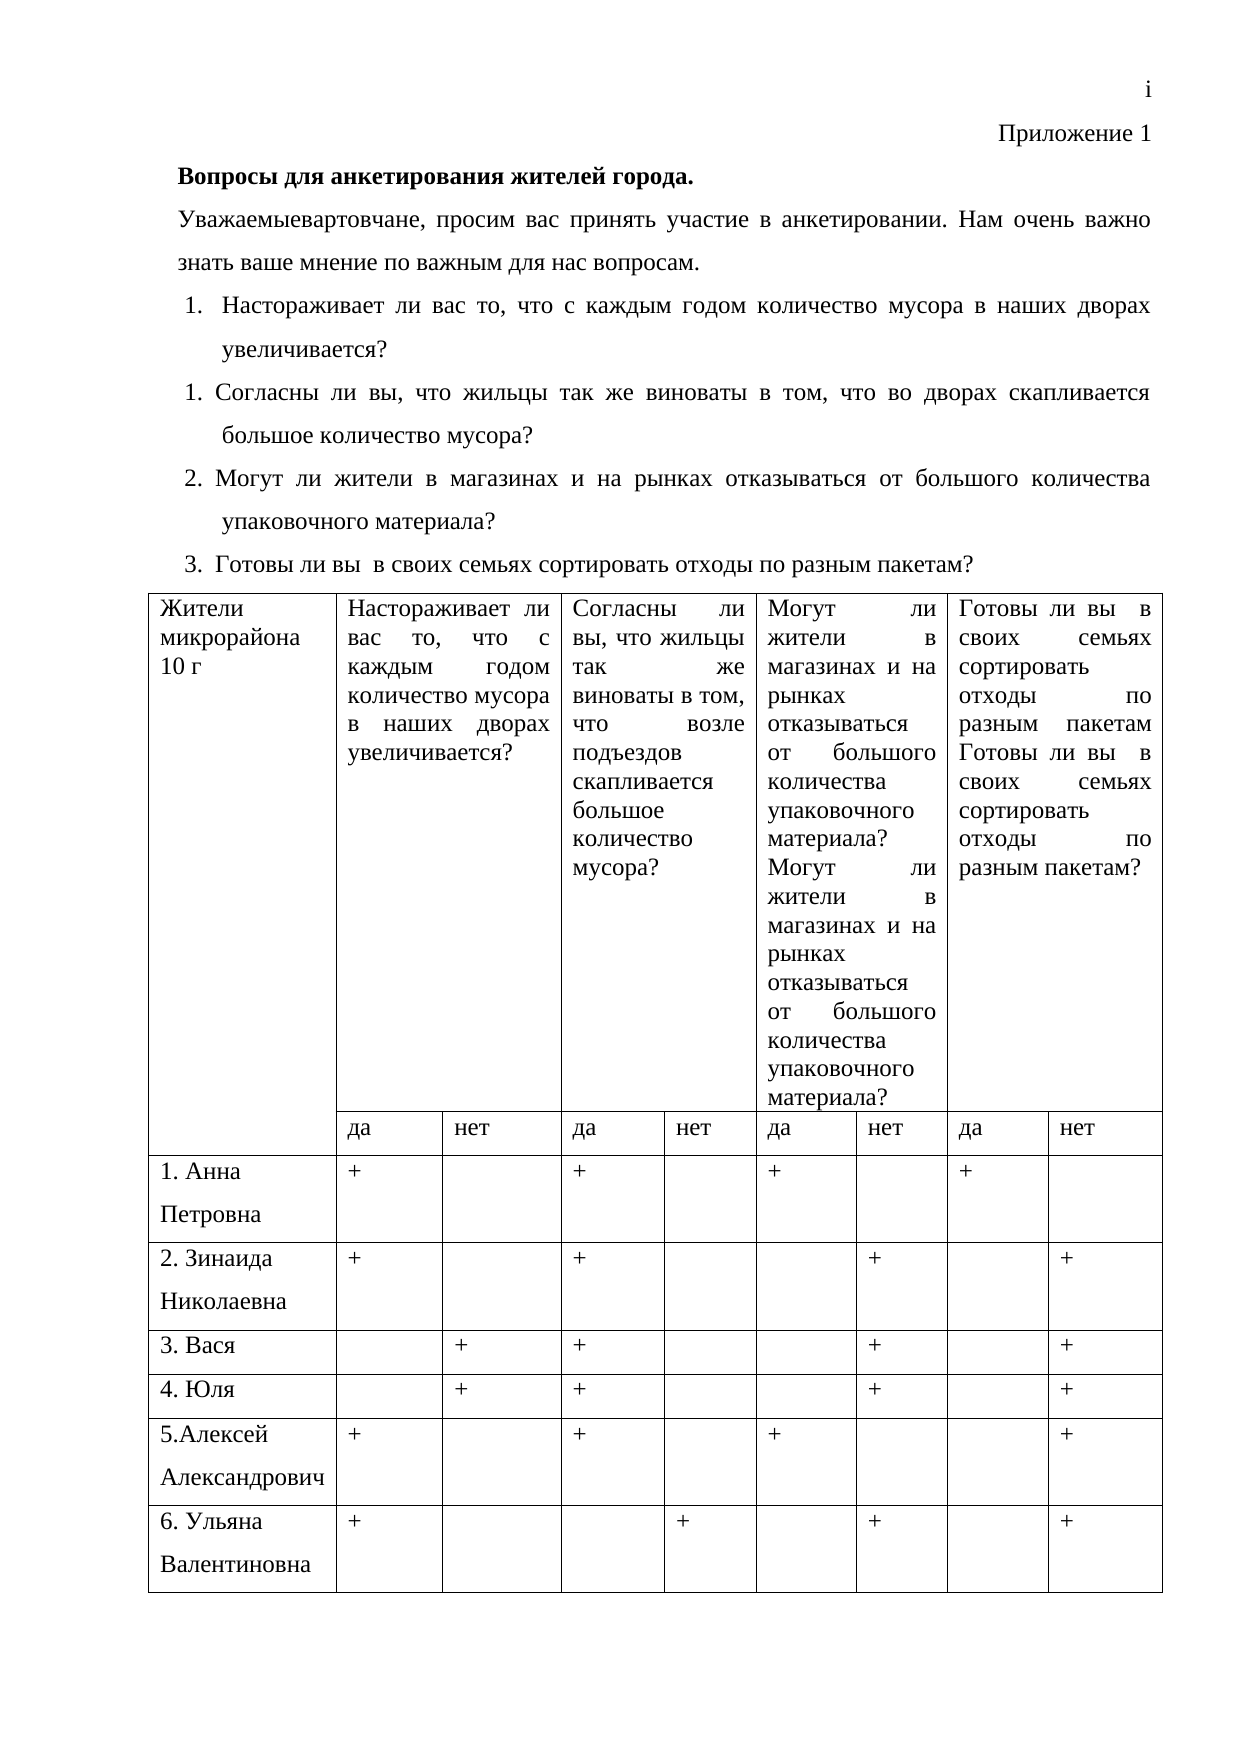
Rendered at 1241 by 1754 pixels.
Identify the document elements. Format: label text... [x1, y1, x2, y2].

table_cell 6. Ульяна Валентиновна [149, 1506, 336, 1592]
table_cell да [757, 1112, 856, 1155]
table_cell + [757, 1419, 856, 1505]
table_cell + [1049, 1331, 1162, 1373]
list Могут ли жители в магазинах и на рынках отказываться от большого количества упаковочного материала? [184, 463, 1152, 535]
table_cell [337, 1331, 442, 1373]
table_header Настораживает ли вас то, что с каждым годом количество мусора в наших дворах увеличивается? [337, 594, 561, 1111]
table_cell 5.Алексей Александрович [149, 1419, 336, 1505]
table_cell + [443, 1331, 561, 1373]
table_cell [562, 1506, 664, 1592]
list Настораживает ли вас то, что с каждым годом количество мусора в наших дворах увеличивается? [184, 291, 1152, 362]
table_cell да [562, 1112, 664, 1155]
table_cell [857, 1419, 947, 1505]
table_cell 4. Юля [149, 1375, 336, 1418]
table_cell нет [665, 1112, 756, 1155]
table_cell [443, 1243, 561, 1329]
table_header Готовы ли вы в своих семьях сортировать отходы по разным пакетам Готовы ли вы в своих семьях сортировать отходы по разным пакетам? [948, 594, 1162, 1111]
table_cell 2. Зинаида Николаевна [149, 1243, 336, 1329]
table_cell [948, 1331, 1048, 1373]
table_cell + [337, 1419, 442, 1505]
table_header Могут ли жители в магазинах и на рынках отказываться от большого количества упаковочного материала? Могут ли жители в магазинах и на рынках отказываться от большого количества упаковочного материала? [757, 594, 947, 1111]
table_cell + [562, 1156, 664, 1242]
table_cell [665, 1375, 756, 1418]
table_cell + [337, 1243, 442, 1329]
table_cell [443, 1419, 561, 1505]
table_cell [665, 1331, 756, 1373]
table_cell + [1049, 1243, 1162, 1329]
list Согласны ли вы, что жильцы так же виноваты в том, что во дворах скапливается большое количество мусора? [184, 377, 1152, 449]
table_cell нет [443, 1112, 561, 1155]
table_cell [757, 1375, 856, 1418]
table_cell да [337, 1112, 442, 1155]
table_cell [948, 1419, 1048, 1505]
table_cell [857, 1156, 947, 1242]
table_cell [665, 1419, 756, 1505]
table_cell [665, 1156, 756, 1242]
table_cell нет [1049, 1112, 1162, 1155]
table_cell нет [857, 1112, 947, 1155]
table_cell + [562, 1243, 664, 1329]
table_cell + [857, 1243, 947, 1329]
table_cell + [857, 1375, 947, 1418]
table_cell [757, 1331, 856, 1373]
table_cell + [562, 1419, 664, 1505]
table_cell + [665, 1506, 756, 1592]
table_cell [443, 1506, 561, 1592]
table_cell [948, 1243, 1048, 1329]
table_cell [1049, 1156, 1162, 1242]
table_cell + [857, 1331, 947, 1373]
table_cell [757, 1243, 856, 1329]
table_header Согласны ли вы, что жильцы так же виноваты в том, что возле подъездов скапливается большое количество мусора? [562, 594, 756, 1111]
table_cell + [948, 1156, 1048, 1242]
table_cell [757, 1506, 856, 1592]
table_cell + [857, 1506, 947, 1592]
table_cell + [1049, 1375, 1162, 1418]
table_cell [948, 1506, 1048, 1592]
table_cell + [1049, 1506, 1162, 1592]
text Приложение 1 [177, 118, 1152, 147]
table_header Жители микрорайона 10 г [149, 594, 336, 1155]
table_cell + [337, 1506, 442, 1592]
table_cell + [562, 1331, 664, 1373]
text Уважаемыевартовчане, просим вас принять участие в анкетировании. Нам очень важно знать ваше мнение по важным для нас вопросам. [177, 204, 1152, 276]
table_cell + [562, 1375, 664, 1418]
table_cell + [337, 1156, 442, 1242]
table_cell [665, 1243, 756, 1329]
text Вопросы для анкетирования жителей города. [177, 161, 1152, 190]
table_cell [948, 1375, 1048, 1418]
table_cell 1. Анна Петровна [149, 1156, 336, 1242]
table_cell [443, 1156, 561, 1242]
table_cell да [948, 1112, 1048, 1155]
table_cell [337, 1375, 442, 1418]
table_cell + [443, 1375, 561, 1418]
table_cell + [757, 1156, 856, 1242]
table_cell + [1049, 1419, 1162, 1505]
table_cell 3. Вася [149, 1331, 336, 1373]
list Готовы ли вы в своих семьях сортировать отходы по разным пакетам? [184, 549, 1152, 578]
